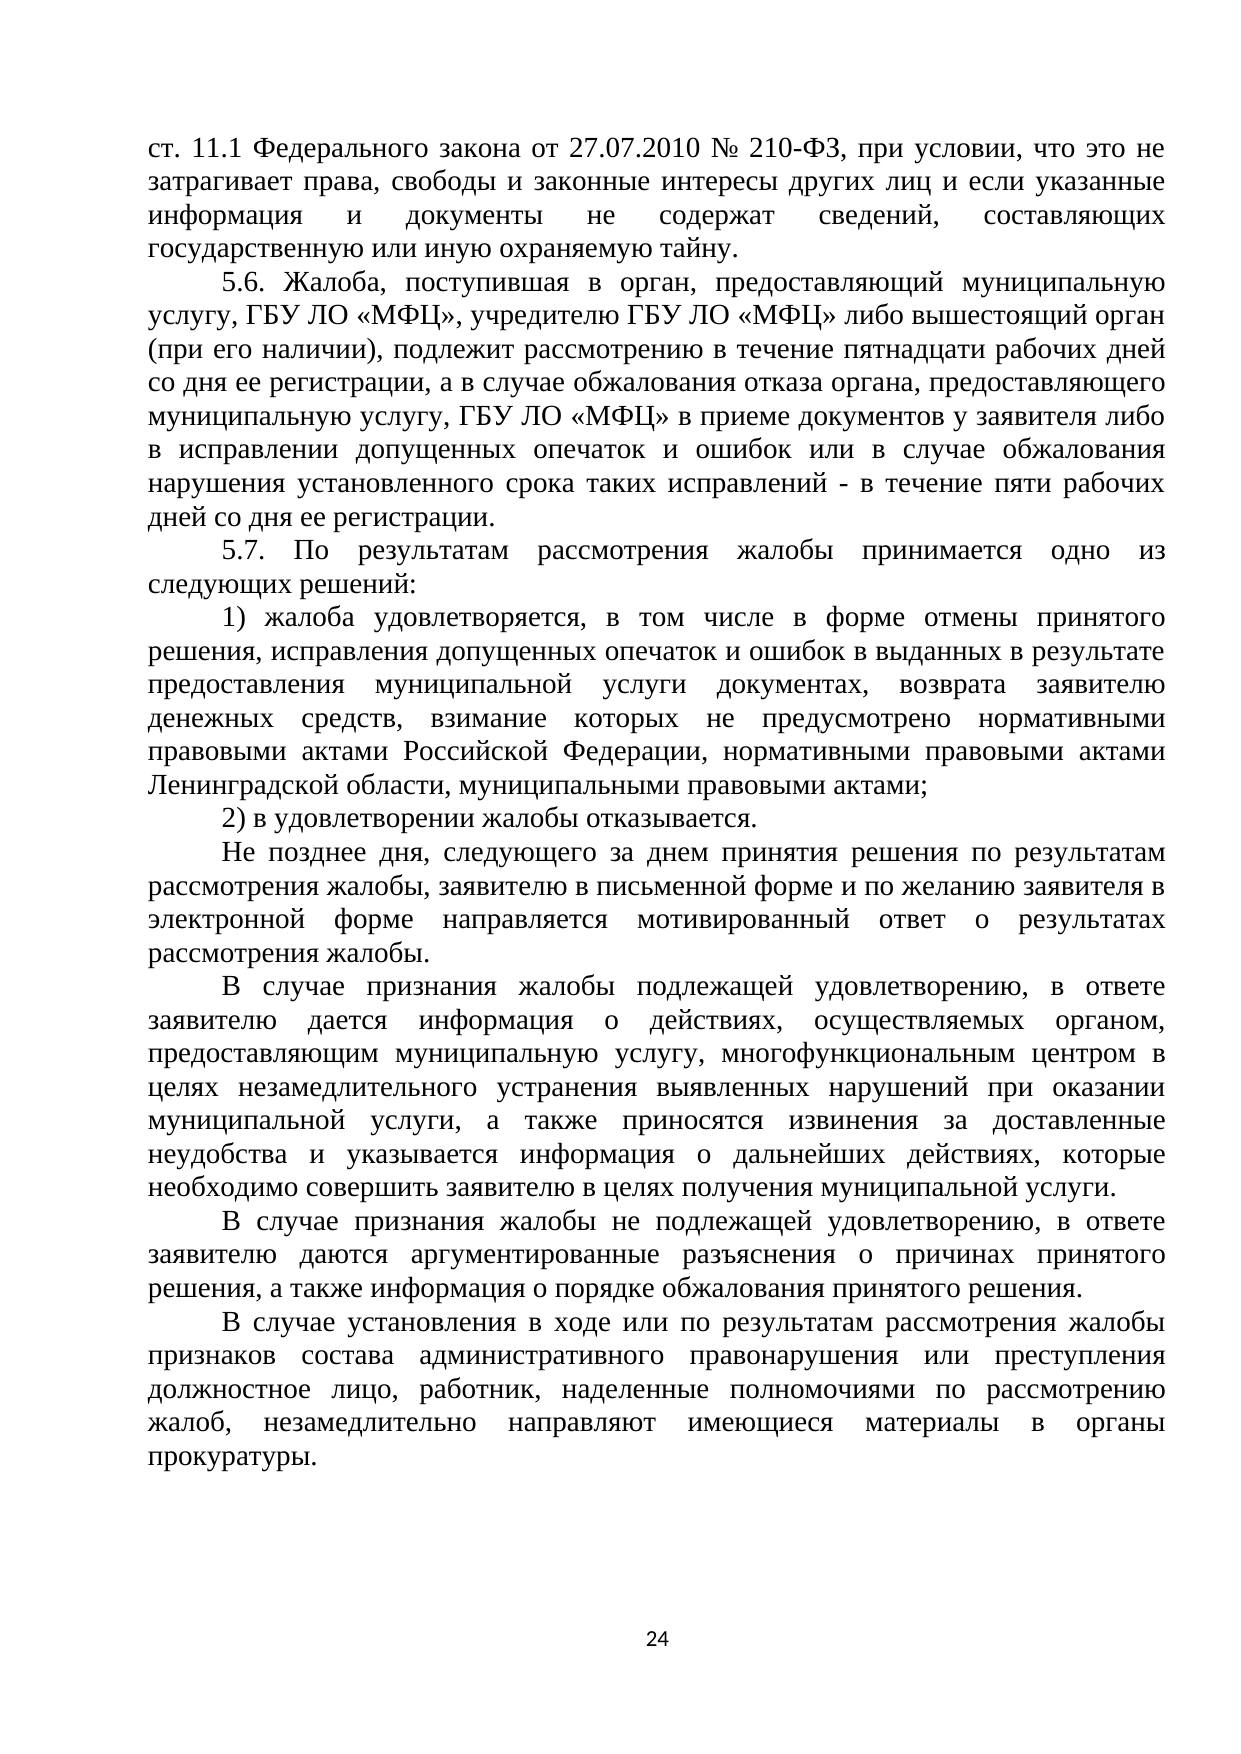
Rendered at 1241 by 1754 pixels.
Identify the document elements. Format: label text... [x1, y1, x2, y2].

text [148, 130, 1167, 264]
text В случае установления в ходе или по результатам рассмотрения жалобы признаков состава административного правонарушения или преступления должностное лицо, работник, наделенные полномочиями по рассмотрению жалоб, незамедлительно направляют имеющиеся материалы в органы прокуратуры. [148, 1304, 1167, 1471]
text Не позднее дня, следующего за днем принятия решения по результатам рассмотрения жалобы, заявителю в письменной форме и по желанию заявителя в электронной форме направляется мотивированный ответ о результатах рассмотрения жалобы. [148, 834, 1167, 968]
text В случае признания жалобы подлежащей удовлетворению, в ответе заявителю дается информация о действиях, осуществляемых органом, предоставляющим муниципальную услугу, многофункциональным центром в целях незамедлительного устранения выявленных нарушений при оказании муниципальной услуги, а также приносятся извинения за доставленные неудобства и указывается информация о дальнейших действиях, которые необходимо совершить заявителю в целях получения муниципальной услуги. [148, 968, 1167, 1203]
text 2) в удовлетворении жалобы отказывается. [148, 801, 1167, 834]
text 5.7. По результатам рассмотрения жалобы принимается одно из следующих решений: [148, 532, 1167, 599]
text 1) жалоба удовлетворяется, в том числе в форме отмены принятого решения, исправления допущенных опечаток и ошибок в выданных в результате предоставления муниципальной услуги документах, возврата заявителю денежных средств, взимание которых не предусмотрено нормативными правовыми актами Российской Федерации, нормативными правовыми актами Ленинградской области, муниципальными правовыми актами; [148, 599, 1167, 801]
text 5.6. Жалоба, поступившая в орган, предоставляющий муниципальную услугу, ГБУ ЛО «МФЦ», учредителю ГБУ ЛО «МФЦ» либо вышестоящий орган (при его наличии), подлежит рассмотрению в течение пятнадцати рабочих дней со дня ее регистрации, а в случае обжалования отказа органа, предоставляющего муниципальную услугу, ГБУ ЛО «МФЦ» в приеме документов у заявителя либо в исправлении допущенных опечаток и ошибок или в случае обжалования нарушения установленного срока таких исправлений - в течение пяти рабочих дней со дня ее регистрации. [148, 264, 1167, 532]
text В случае признания жалобы не подлежащей удовлетворению, в ответе заявителю даются аргументированные разъяснения о причинах принятого решения, а также информация о порядке обжалования принятого решения. [148, 1203, 1167, 1304]
